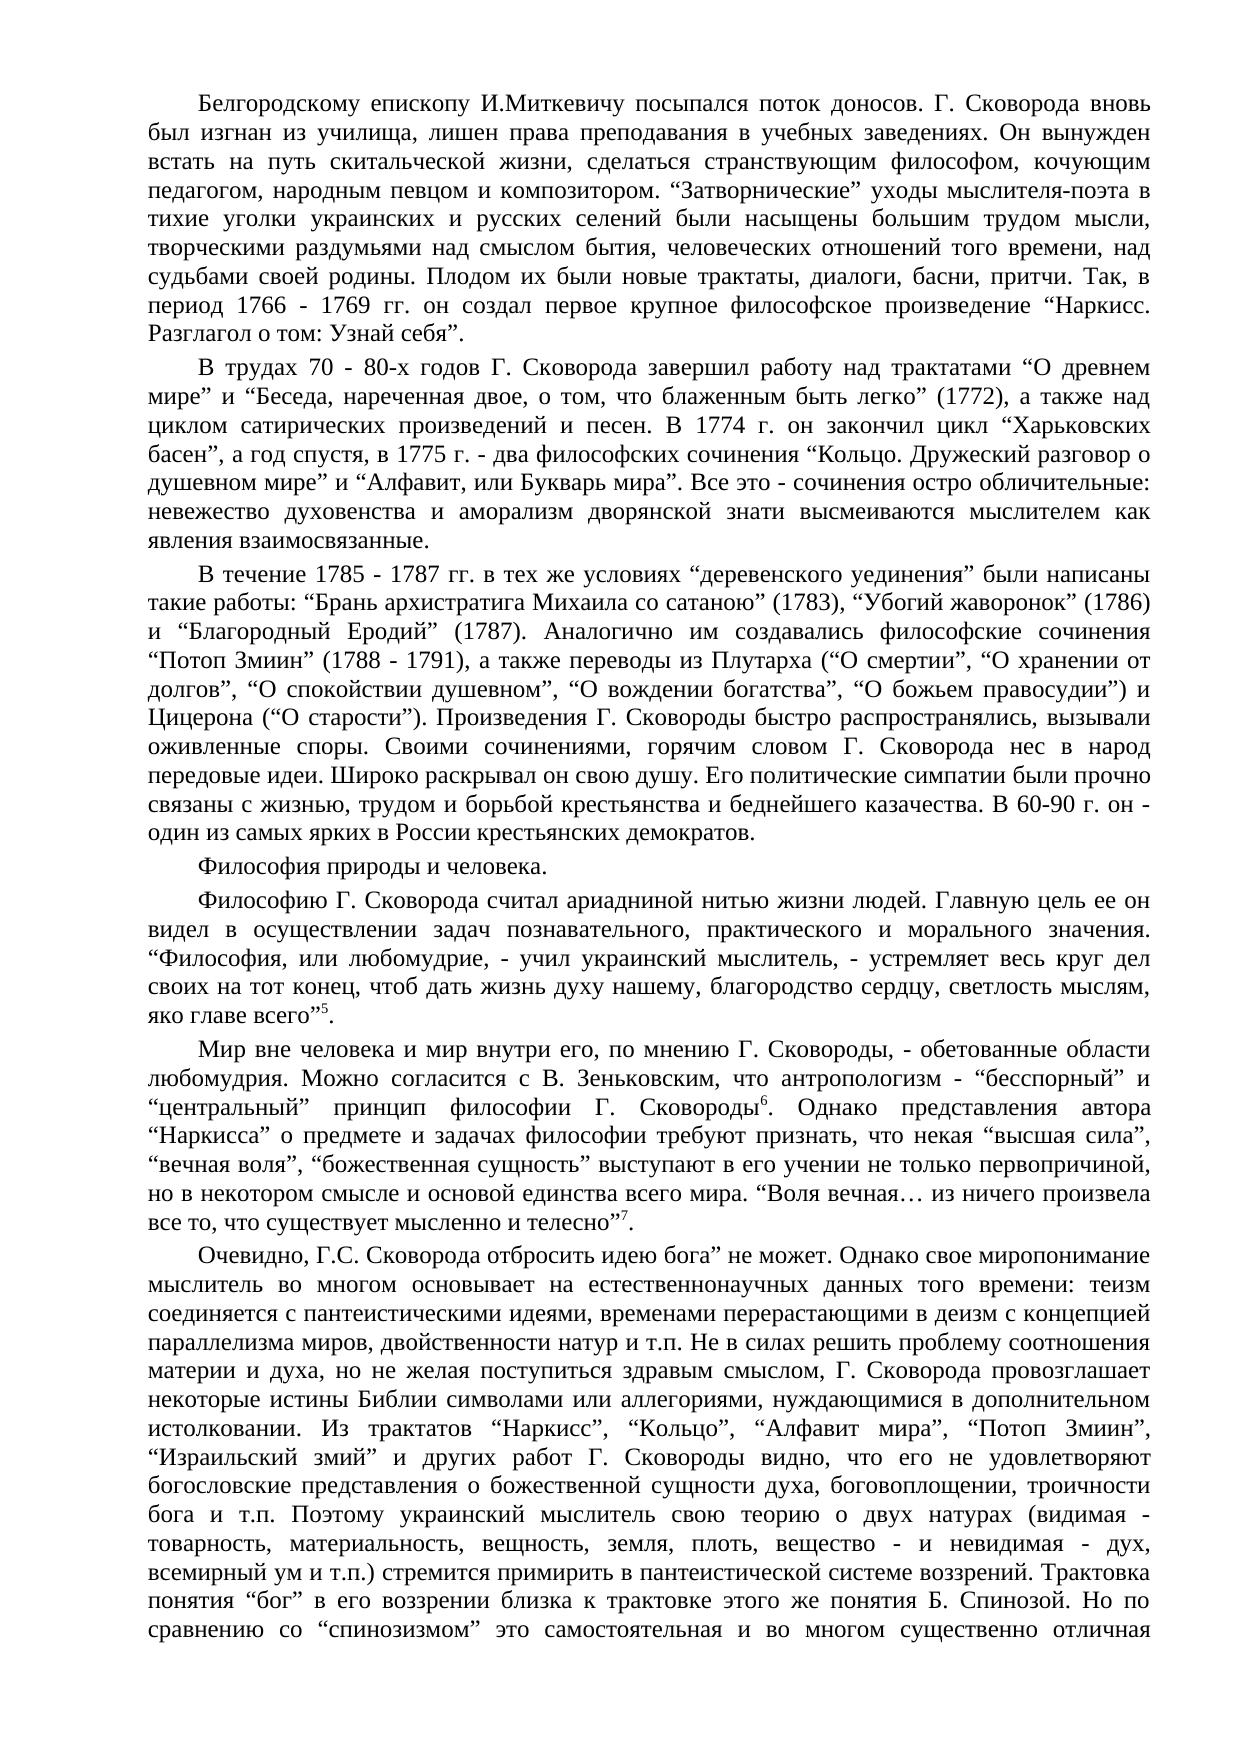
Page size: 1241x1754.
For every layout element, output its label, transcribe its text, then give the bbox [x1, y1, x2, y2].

text В течение 1785 - 1787 гг. в тех же условиях “деревенского уединения” были написаны такие работы: “Брань архистратига Михаила со сатаною” (1783), “Убогий жаворонок” (1786) и “Благородный Еродий” (1787). Аналогично им создавались философские сочинения “Потоп Змиин” (1788 - 1791), а также переводы из Плутарха (“О смертии”, “О хранении от долгов”, “О спокойствии душевном”, “О вождении богатства”, “О божьем правосудии”) и Цицерона (“О старости”). Произведения Г. Сковороды быстро распространялись, вызывали оживленные споры. Своими сочинениями, горячим словом Г. Сковорода нес в народ передовые идеи. Широко раскрывал он свою душу. Его политические симпатии были прочно связаны с жизнью, трудом и борьбой крестьянства и беднейшего казачества. В 60-90 г. он - один из самых ярких в России крестьянских демократов. [148, 559, 1152, 846]
text Философия природы и человека. [148, 851, 1152, 880]
text В трудах 70 - 80-х годов Г. Сковорода завершил работу над трактатами “О древнем мире” и “Беседа, нареченная двое, о том, что блаженным быть легко” (1772), а также над циклом сатирических произведений и песен. В 1774 г. он закончил цикл “Харьковских басен”, а год спустя, в 1775 г. - два философских сочинения “Кольцо. Дружеский разговор о душевном мире” и “Алфавит, или Букварь мира”. Все это - сочинения остро обличительные: невежество духовенства и аморализм дворянской знати высмеиваются мыслителем как явления взаимосвязанные. [148, 352, 1152, 554]
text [148, 1240, 1152, 1643]
text Философию Г. Сковорода считал ариадниной нитью жизни людей. Главную цель ее он видел в осуществлении задач познавательного, практического и морального значения. “Философия, или любомудрие, - учил украинский мыслитель, - устремляет весь круг дел своих на тот конец, чтоб дать жизнь духу нашему, благородство сердцу, светлость мыслям, яко главе всего”5. [148, 885, 1152, 1029]
text Белгородскому епископу И.Миткевичу посыпался поток доносов. Г. Сковорода вновь был изгнан из училища, лишен права преподавания в учебных заведениях. Он вынужден встать на путь скитальческой жизни, сделаться странствующим философом, кочующим педагогом, народным певцом и композитором. “Затворнические” уходы мыслителя-поэта в тихие уголки украинских и русских селений были насыщены большим трудом мысли, творческими раздумьями над смыслом бытия, человеческих отношений того времени, над судьбами своей родины. Плодом их были новые трактаты, диалоги, басни, притчи. Так, в период 1766 - 1769 гг. он создал первое крупное философское произведение “Наркисс. Разглагол о том: Узнай себя”. [148, 88, 1152, 347]
text Мир вне человека и мир внутри его, по мнению Г. Сковороды, - обетованные области любомудрия. Можно согласится с В. Зеньковским, что антропологизм - “бесспорный” и “центральный” принцип философии Г. Сковороды6. Однако представления автора “Наркисса” о предмете и задачах философии требуют признать, что некая “высшая сила”, “вечная воля”, “божественная сущность” выступают в его учении не только первопричиной, но в некотором смысле и основой единства всего мира. “Воля вечная… из ничего произвела все то, что существует мысленно и телесно”7. [148, 1034, 1152, 1235]
